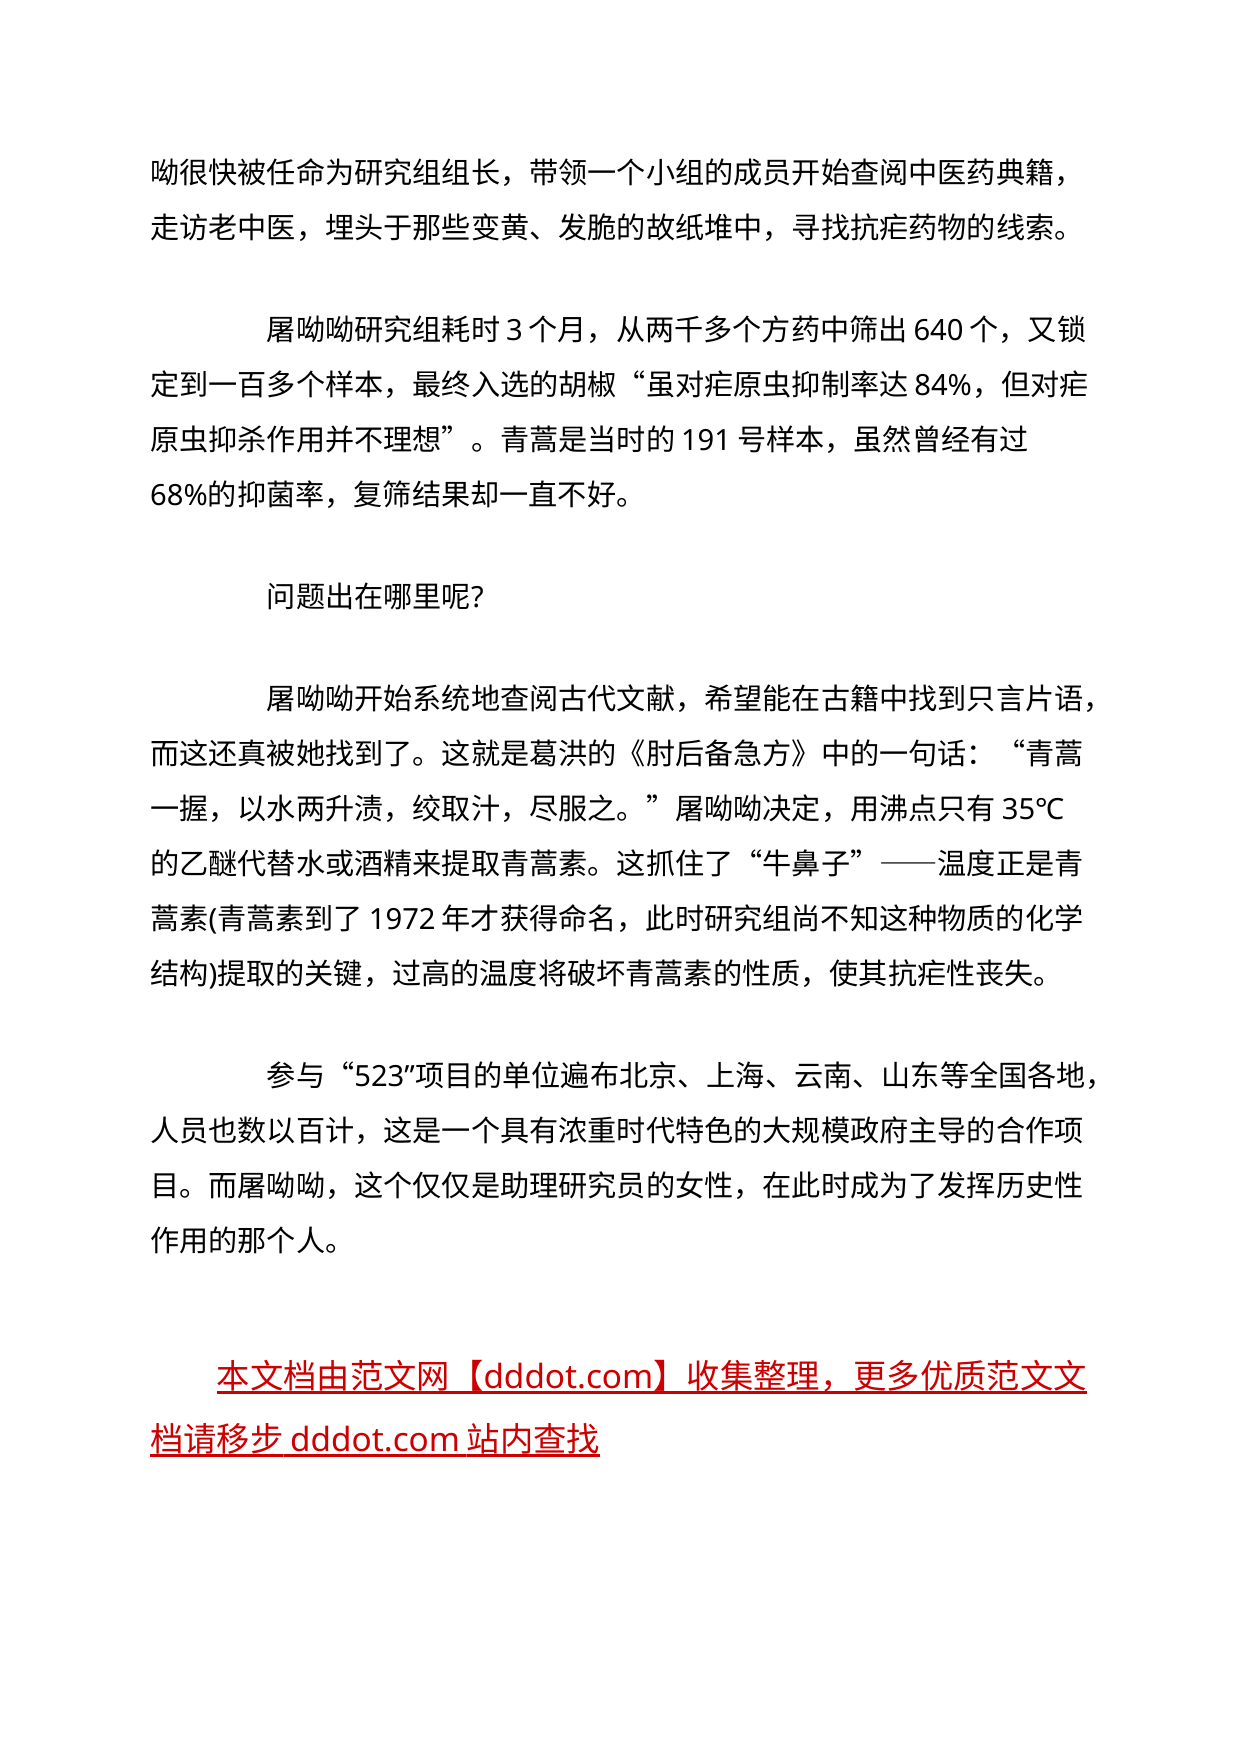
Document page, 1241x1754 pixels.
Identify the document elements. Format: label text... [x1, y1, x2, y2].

text 屠呦呦开始系统地查阅古代文献，希望能在古籍中找到只言片语，而这还真被她找到了。这就是葛洪的《肘后备急方》中的一句话：“青蒿一握，以水两升渍，绞取汁，尽服之。”屠呦呦决定，用沸点只有35℃的乙醚代替水或酒精来提取青蒿素。这抓住了“牛鼻子”——温度正是青蒿素(青蒿素到了1972年才获得命名，此时研究组尚不知这种物质的化学结构)提取的关键，过高的温度将破坏青蒿素的性质，使其抗疟性丧失。 [150, 676, 1090, 993]
text 问题出在哪里呢? [150, 574, 1090, 616]
text 本文档由范文网【dddot.com】收集整理，更多优质范文文档请移步dddot.com站内查找 [150, 1350, 1090, 1461]
text 参与“523”项目的单位遍布北京、上海、云南、山东等全国各地，人员也数以百计，这是一个具有浓重时代特色的大规模政府主导的合作项目。而屠呦呦，这个仅仅是助理研究员的女性，在此时成为了发挥历史性作用的那个人。 [150, 1052, 1090, 1259]
text 屠呦呦研究组耗时3个月，从两千多个方药中筛出640个，又锁定到一百多个样本，最终入选的胡椒“虽对疟原虫抑制率达84%，但对疟原虫抑杀作用并不理想”。青蒿是当时的191号样本，虽然曾经有过68%的抑菌率，复筛结果却一直不好。 [150, 307, 1090, 514]
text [150, 150, 1090, 247]
